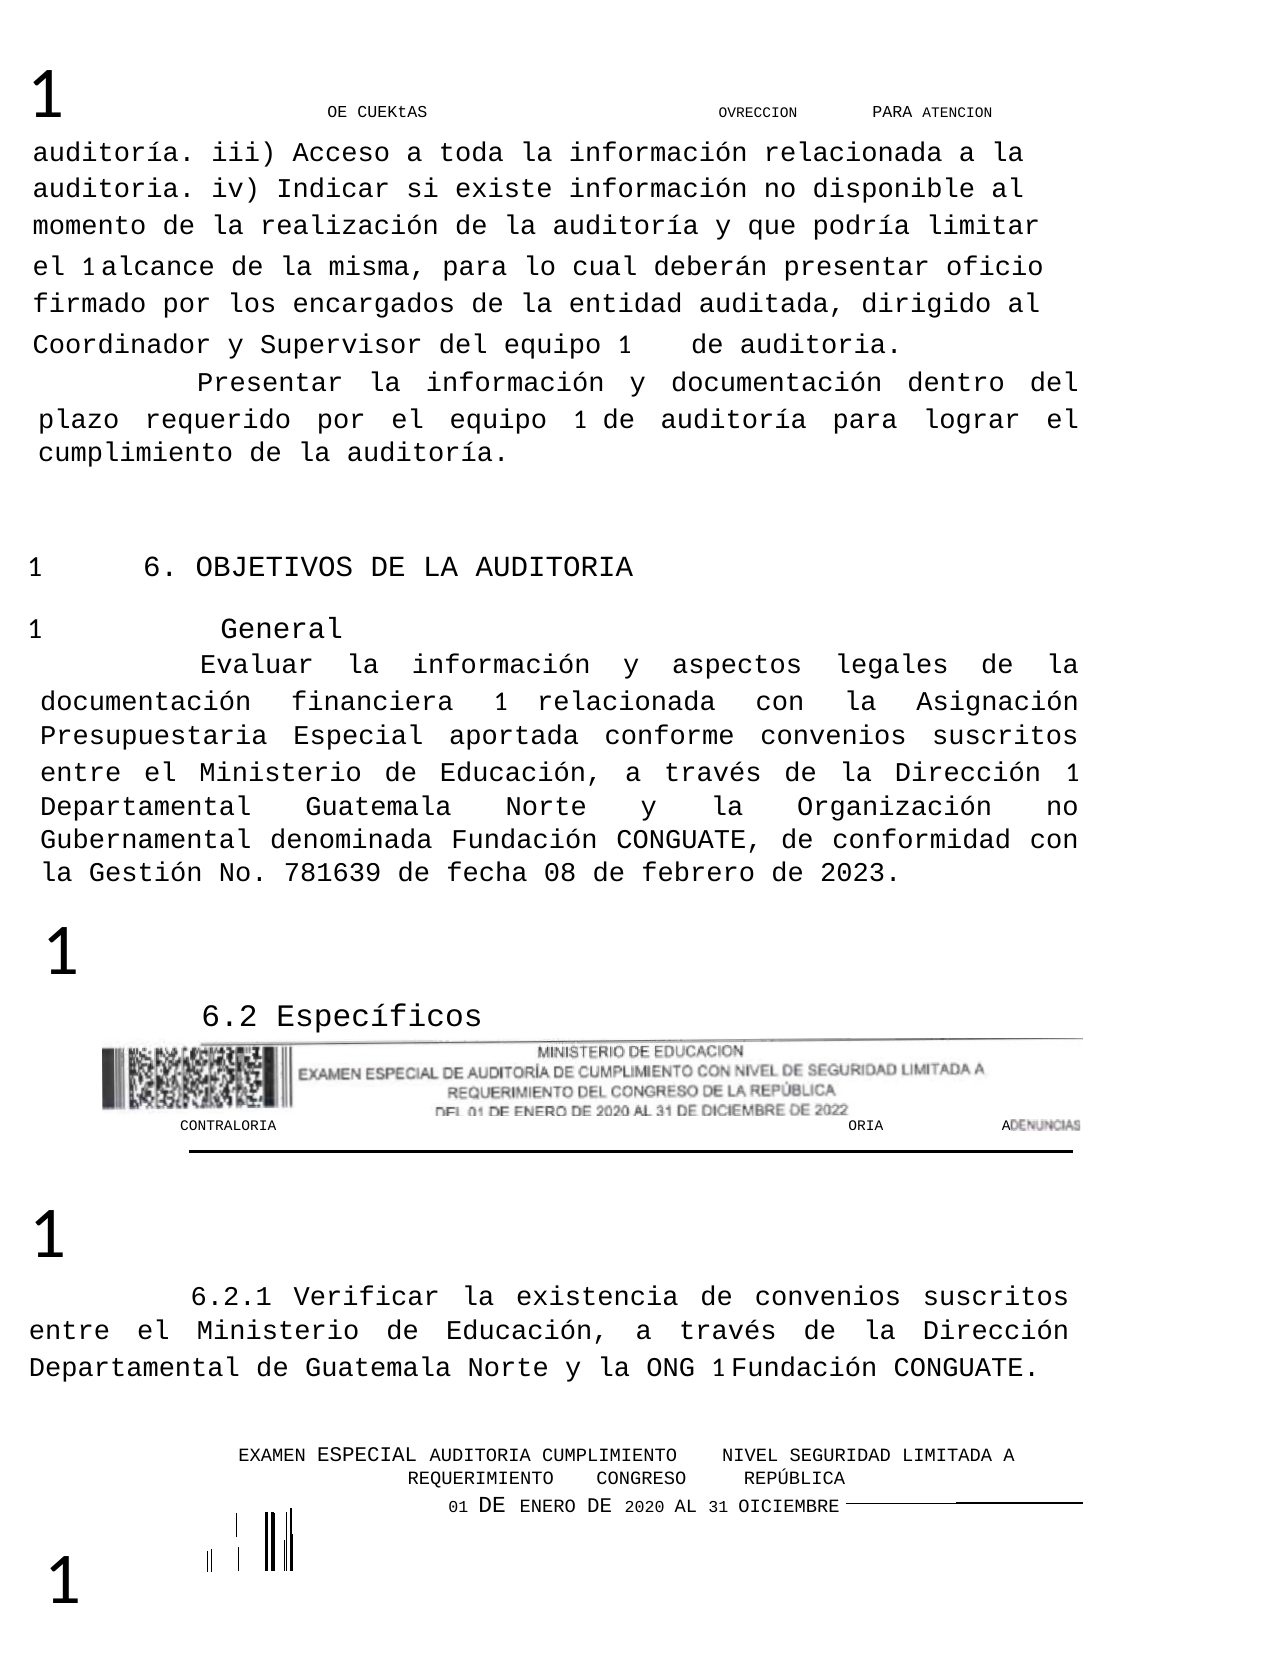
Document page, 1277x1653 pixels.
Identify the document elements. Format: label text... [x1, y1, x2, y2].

text 1 General [27, 610, 1080, 647]
text 1 [42, 904, 1080, 993]
text 1 [29, 1187, 1080, 1276]
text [32, 138, 1080, 362]
text Evaluar la información y aspectos legales de la documentación financiera 1 relacionada con la Asignación Presupuestaria Especial aportada conforme convenios suscritos entre el Ministerio de Educación, a través de la Dirección 1 Departamental Guatemala Norte y la Organización no Gubernamental denominada Fundación CONGUATE, de conformidad con la Gestión No. 781639 de fecha 08 de febrero de 2023. [40, 651, 1079, 890]
text Presentar la información y documentación dentro del plazo requerido por el equipo 1 de auditoría para lograr el cumplimiento de la auditoría. [38, 368, 1079, 470]
text 6.2 Específicos [201, 1000, 1080, 1036]
text 6.2.1 Verificar la existencia de convenios suscritos entre el Ministerio de Educación, a través de la Dirección Departamental de Guatemala Norte y la ONG 1 Fundación CONGUATE. [28, 1283, 1069, 1384]
text 1 6. OBJETIVOS DE LA AUDITORIA [27, 548, 1080, 586]
picture [102, 1038, 1083, 1116]
picture [1010, 1119, 1081, 1131]
text CONTRALORIA ORIA A [27, 1118, 1080, 1134]
